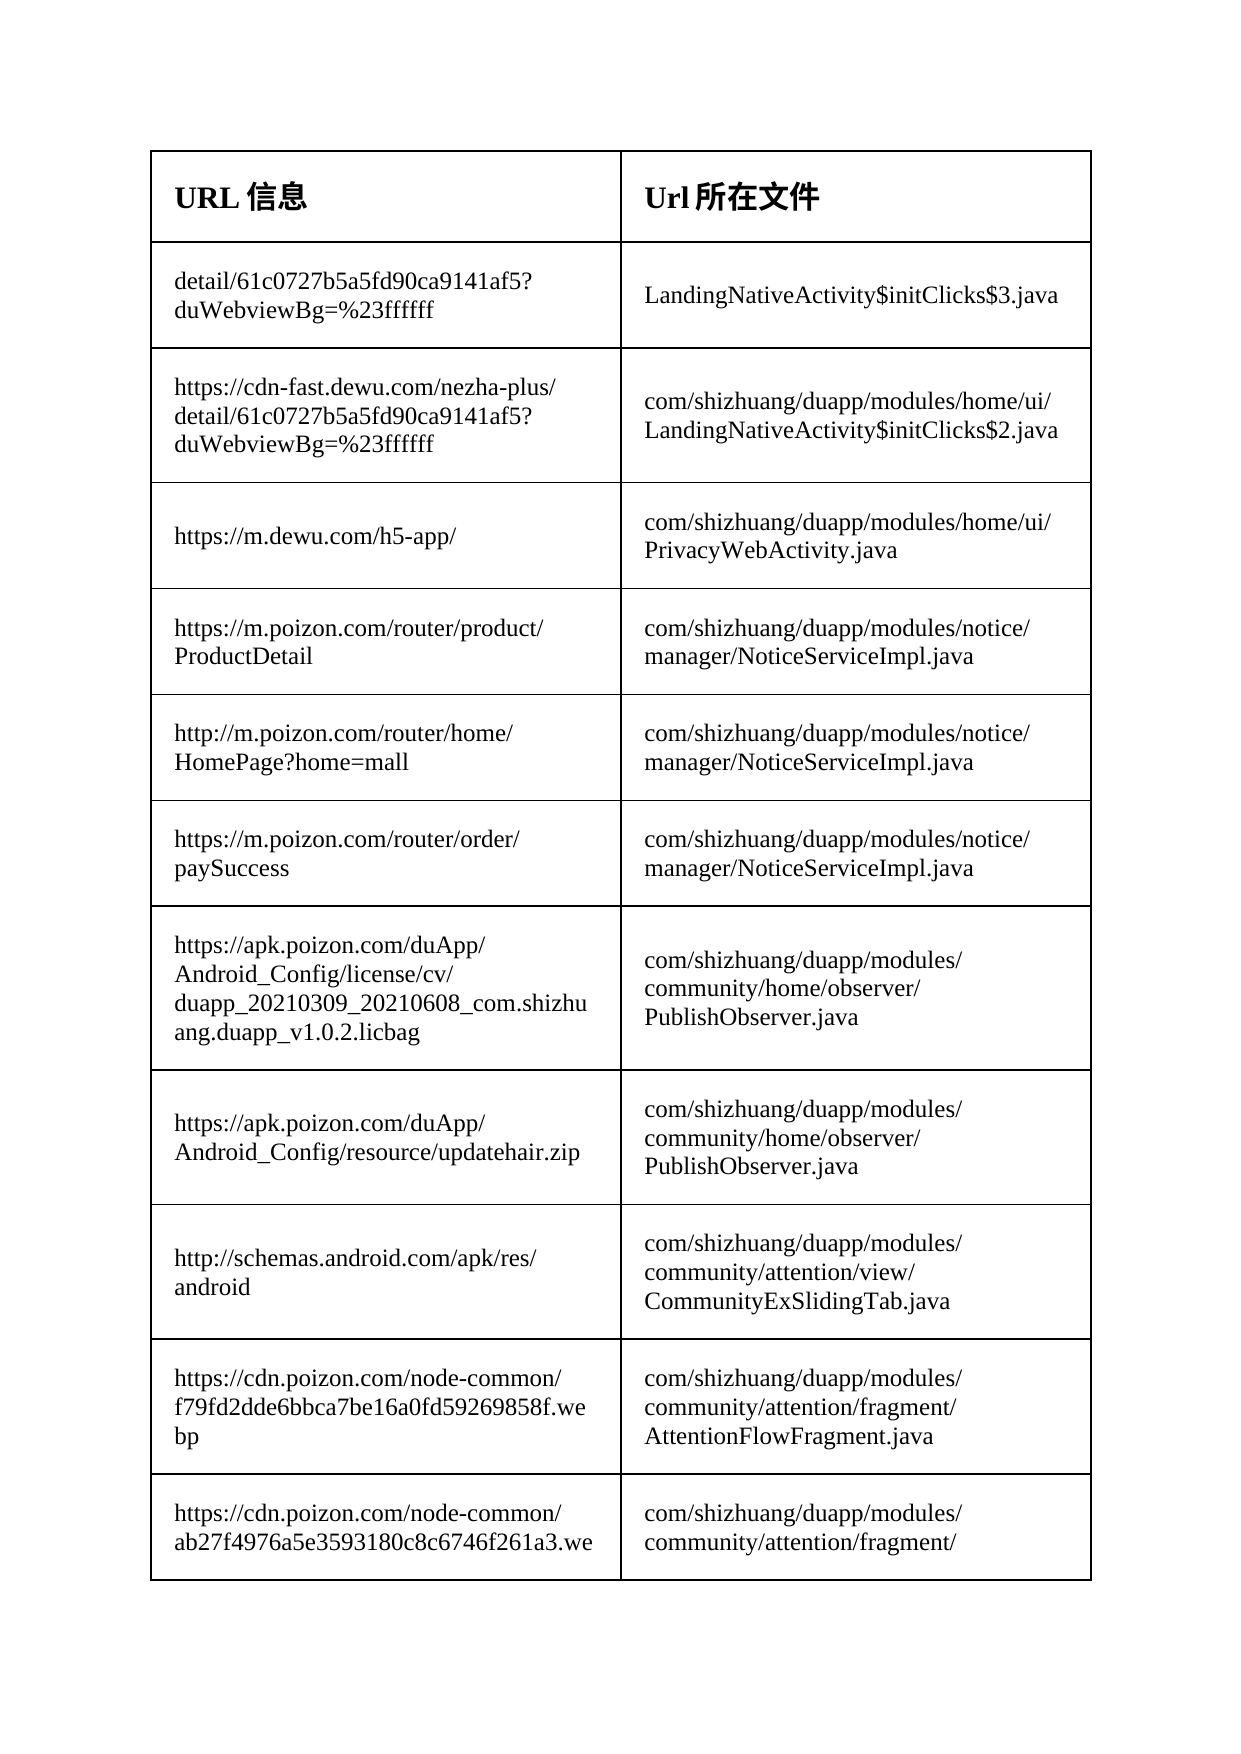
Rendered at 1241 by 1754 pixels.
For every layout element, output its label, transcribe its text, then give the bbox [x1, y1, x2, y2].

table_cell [152, 1475, 620, 1579]
table_cell https://m.poizon.com/router/order/paySuccess [152, 801, 620, 905]
table_header Url所在文件 [622, 152, 1090, 241]
table_cell com/shizhuang/duapp/modules/community/home/observer/PublishObserver.java [622, 907, 1090, 1069]
table_header URL信息 [152, 152, 620, 241]
table_cell com/shizhuang/duapp/modules/community/attention/fragment/AttentionFlowFragment.java [622, 1340, 1090, 1473]
table_cell https://apk.poizon.com/duApp/Android_Config/resource/updatehair.zip [152, 1071, 620, 1203]
table_cell http://m.poizon.com/router/home/HomePage?home=mall [152, 695, 620, 799]
table_cell https://m.dewu.com/h5-app/ [152, 483, 620, 588]
table_cell com/shizhuang/duapp/modules/notice/manager/NoticeServiceImpl.java [622, 695, 1090, 799]
table_cell https://cdn.poizon.com/node-common/f79fd2dde6bbca7be16a0fd59269858f.webp [152, 1340, 620, 1473]
table_cell com/shizhuang/duapp/modules/home/ui/PrivacyWebActivity.java [622, 483, 1090, 588]
table_cell http://schemas.android.com/apk/res/android [152, 1205, 620, 1338]
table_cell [152, 243, 620, 347]
table_cell com/shizhuang/duapp/modules/notice/manager/NoticeServiceImpl.java [622, 801, 1090, 905]
table_cell com/shizhuang/duapp/modules/community/home/observer/PublishObserver.java [622, 1071, 1090, 1203]
table_cell com/shizhuang/duapp/modules/community/attention/view/CommunityExSlidingTab.java [622, 1205, 1090, 1338]
table_cell https://apk.poizon.com/duApp/Android_Config/license/cv/duapp_20210309_20210608_com.shizhuang.duapp_v1.0.2.licbag [152, 907, 620, 1069]
table_cell https://m.poizon.com/router/product/ProductDetail [152, 589, 620, 693]
table_cell https://cdn-fast.dewu.com/nezha-plus/detail/61c0727b5a5fd90ca9141af5?duWebviewBg=%23ffffff [152, 349, 620, 482]
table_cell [622, 243, 1090, 347]
table_cell com/shizhuang/duapp/modules/home/ui/LandingNativeActivity$initClicks$2.java [622, 349, 1090, 482]
table_cell com/shizhuang/duapp/modules/notice/manager/NoticeServiceImpl.java [622, 589, 1090, 693]
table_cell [622, 1475, 1090, 1579]
